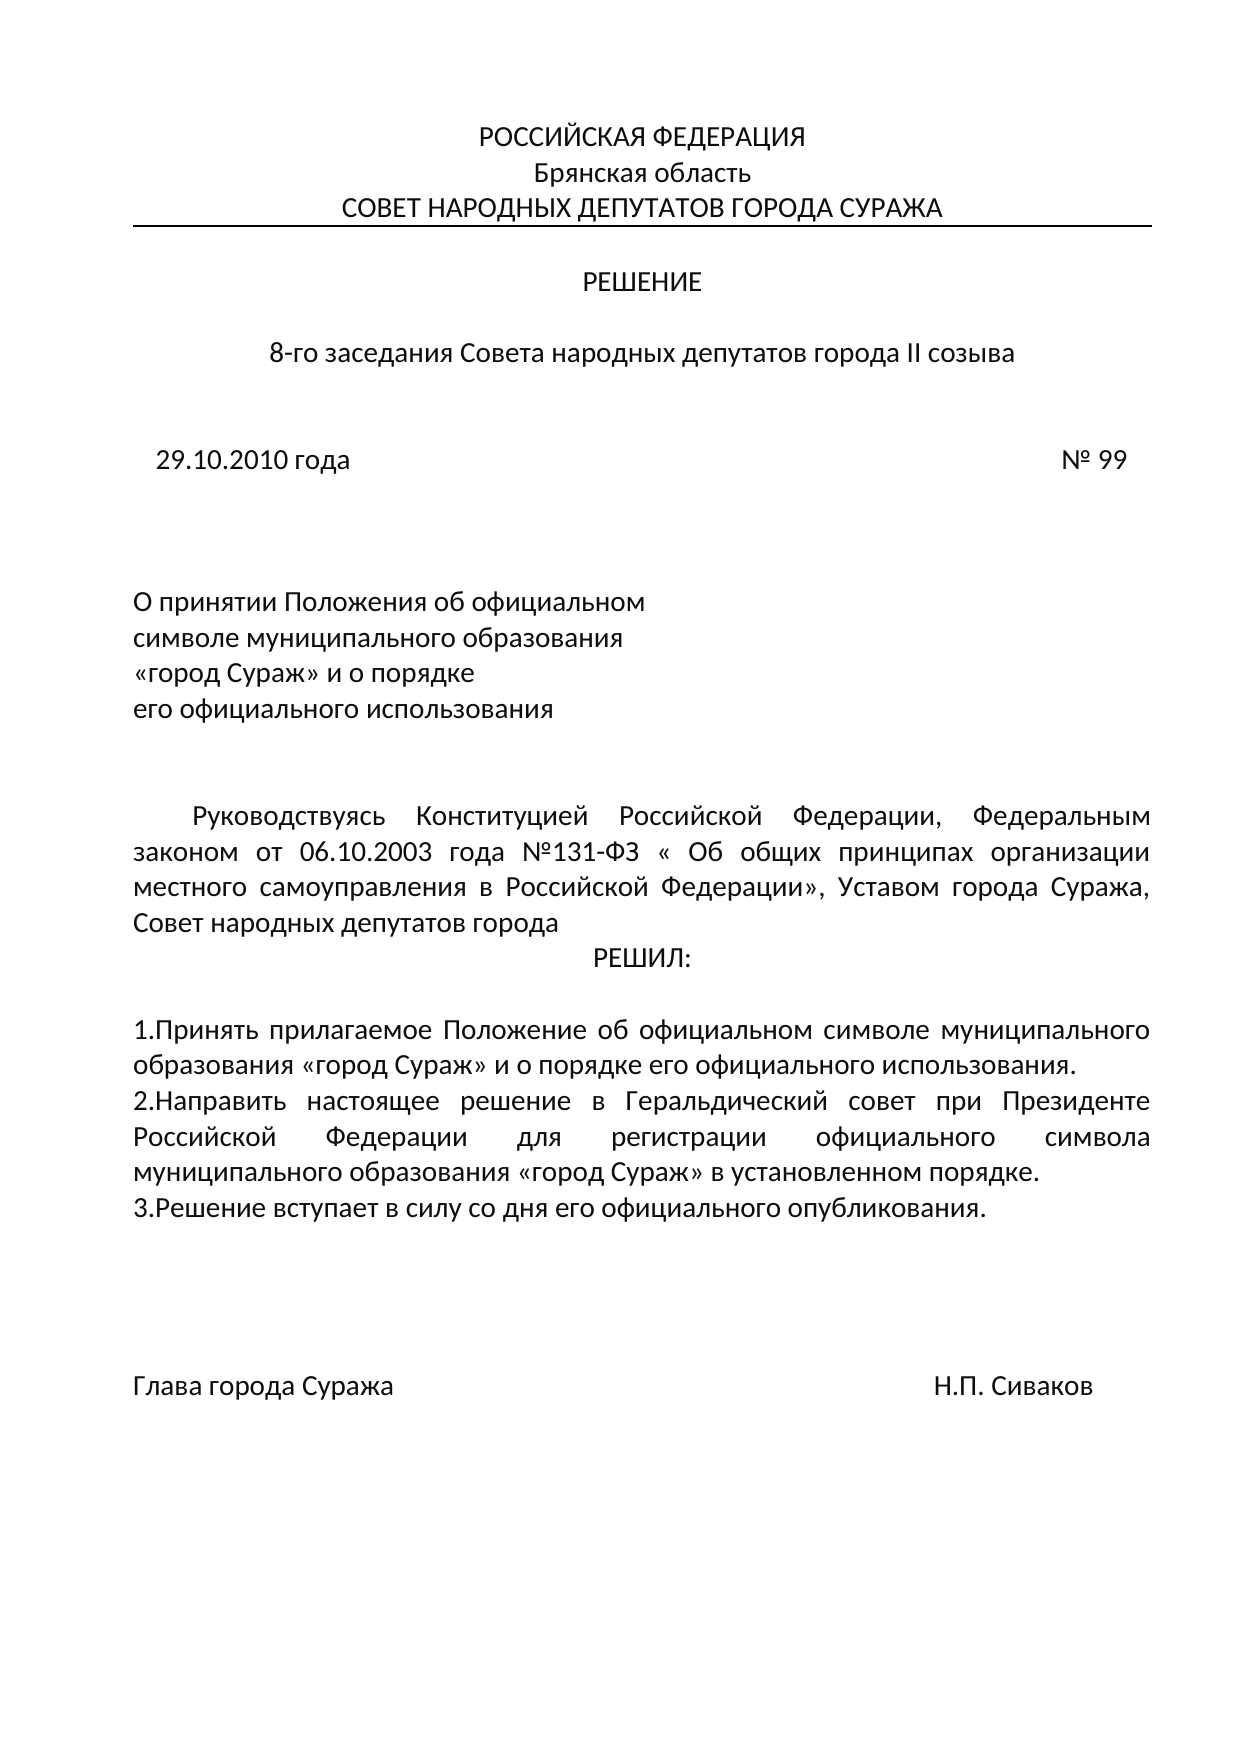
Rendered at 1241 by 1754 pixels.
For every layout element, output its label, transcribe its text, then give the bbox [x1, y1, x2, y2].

text 1.Принять прилагаемое Положение об официальном символе муниципального образования «город Сураж» и о порядке его официального использования. [133, 1011, 1152, 1082]
text РОССИЙСКАЯ ФЕДЕРАЦИЯ [133, 118, 1152, 154]
text 3.Решение вступает в силу со дня его официального опубликования. [133, 1189, 1152, 1224]
text символе муниципального образования [133, 619, 1152, 654]
text Руководствуясь Конституцией Российской Федерации, Федеральным законом от 06.10.2003 года №131-ФЗ « Об общих принципах организации местного самоуправления в Российской Федерации», Уставом города Суража, Совет народных депутатов города [133, 797, 1152, 939]
text РЕШЕНИЕ [133, 263, 1152, 298]
text О принятии Положения об официальном [133, 583, 1152, 619]
text РЕШИЛ: [133, 939, 1152, 975]
text «город Сураж» и о порядке [133, 654, 1152, 690]
text СОВЕТ НАРОДНЫХ ДЕПУТАТОВ ГОРОДА СУРАЖА [133, 189, 1152, 225]
text 29.10.2010 года № 99 [133, 441, 1152, 476]
text Глава города Суража Н.П. Сиваков [133, 1367, 1152, 1403]
text 2.Направить настоящее решение в Геральдический совет при Президенте Российской Федерации для регистрации официального символа муниципального образования «город Сураж» в установленном порядке. [133, 1082, 1152, 1189]
text Брянская область [133, 154, 1152, 189]
text его официального использования [133, 690, 1152, 726]
text 8-го заседания Совета народных депутатов города II созыва [133, 334, 1152, 369]
